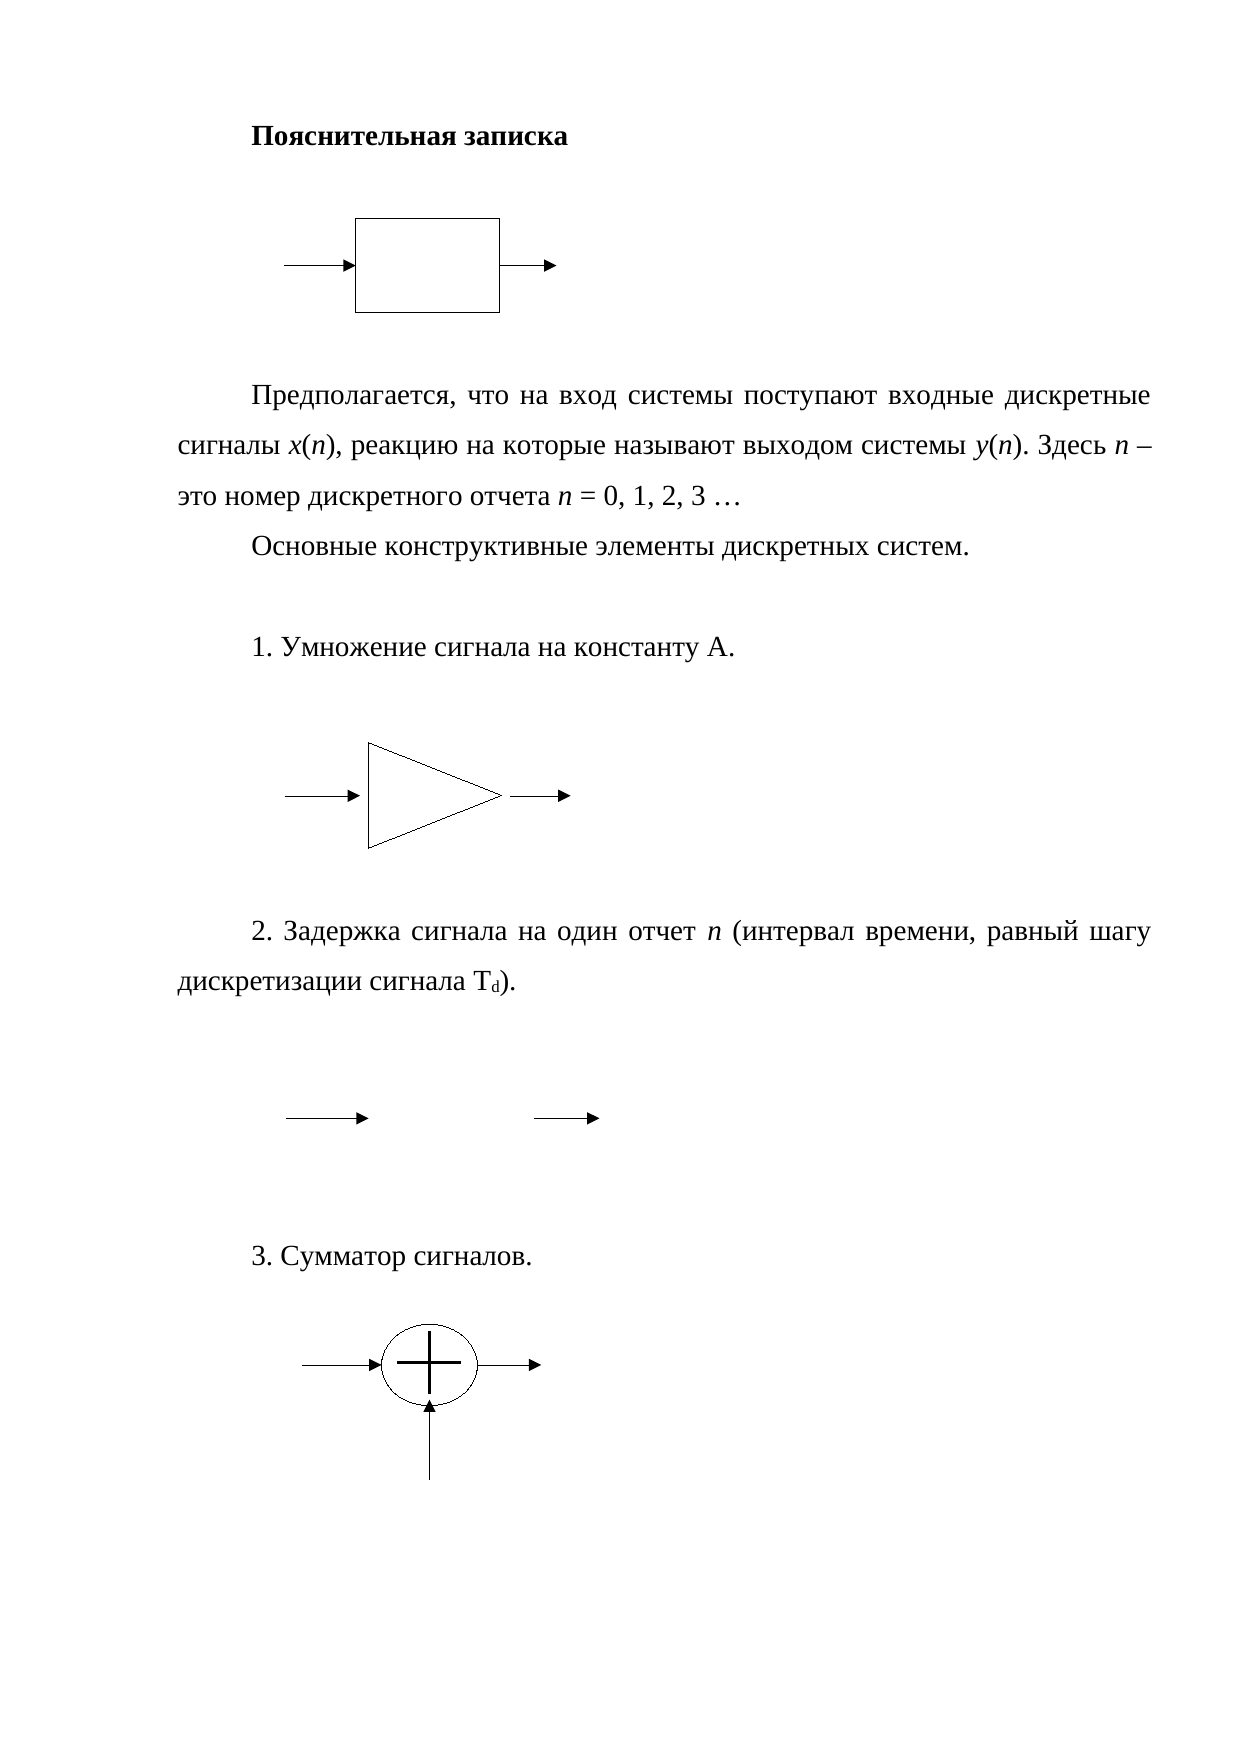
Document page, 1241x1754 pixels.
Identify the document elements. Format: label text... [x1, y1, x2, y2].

text 2. Задержка сигнала на один отчет n (интервал времени, равный шагу дискретизации сигнала Td). [177, 913, 1152, 997]
text Пояснительная записка [177, 118, 1152, 152]
text 1. Умножение сигнала на константу А. [177, 629, 1152, 662]
text Предполагается, что на вход системы поступают входные дискретные сигналы x(n), реакцию на которые называют выходом системы y(n). Здесь n – это номер дискретного отчета n = 0, 1, 2, 3 … [177, 377, 1152, 511]
text Основные конструктивные элементы дискретных систем. [177, 528, 1152, 562]
text 3. Сумматор сигналов. [177, 1238, 1152, 1271]
